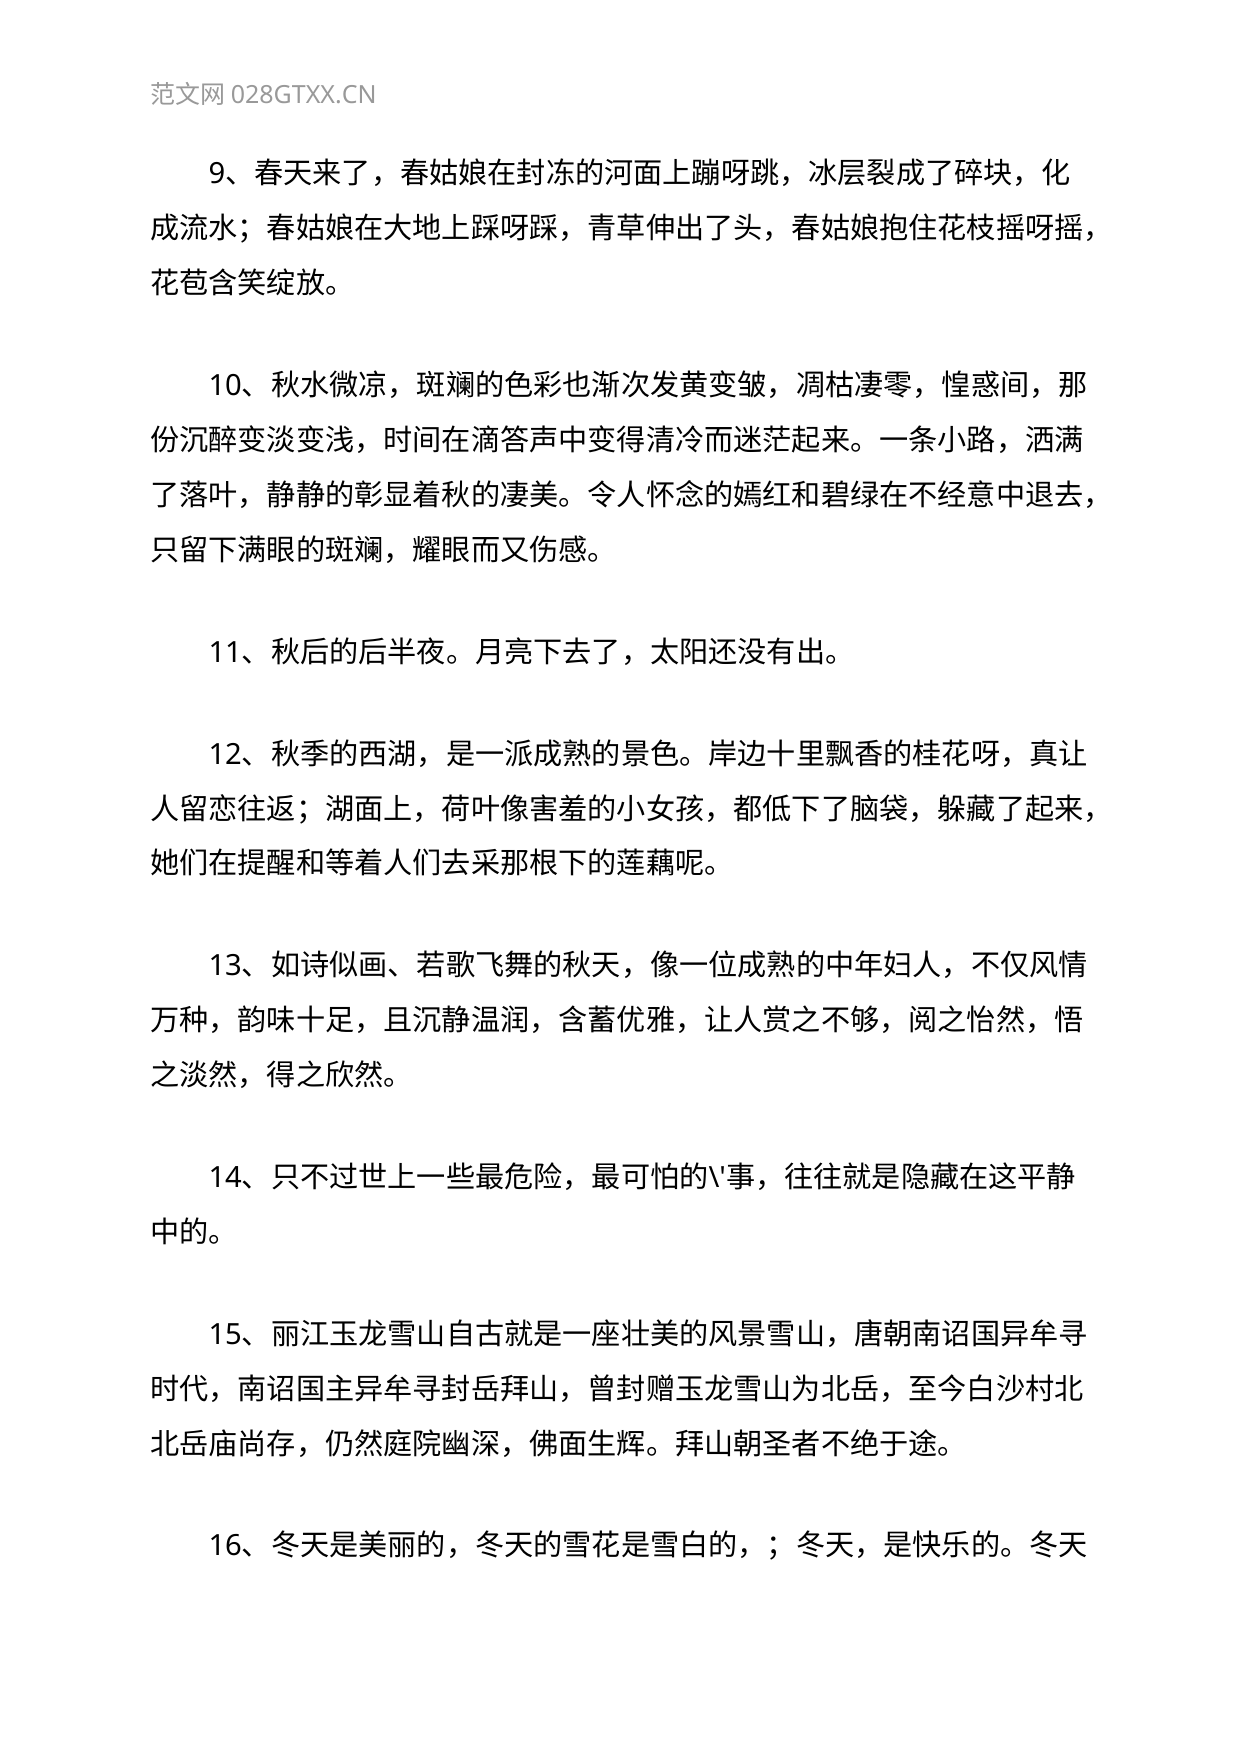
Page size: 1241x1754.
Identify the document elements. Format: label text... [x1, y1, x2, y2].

text 14、只不过世上一些最危险，最可怕的\'事，往往就是隐藏在这平静中的。 [150, 1153, 1090, 1251]
text 13、如诗似画、若歌飞舞的秋天，像一位成熟的中年妇人，不仅风情万种，韵味十足，且沉静温润，含蓄优雅，让人赏之不够，阅之怡然，悟之淡然，得之欣然。 [150, 942, 1090, 1094]
text 9、春天来了，春姑娘在封冻的河面上蹦呀跳，冰层裂成了碎块，化成流水；春姑娘在大地上踩呀踩，青草伸出了头，春姑娘抱住花枝摇呀摇，花苞含笑绽放。 [150, 150, 1090, 302]
text 15、丽江玉龙雪山自古就是一座壮美的风景雪山，唐朝南诏国异牟寻时代，南诏国主异牟寻封岳拜山，曾封赠玉龙雪山为北岳，至今白沙村北北岳庙尚存，仍然庭院幽深，佛面生辉。拜山朝圣者不绝于途。 [150, 1310, 1090, 1462]
text 10、秋水微凉，斑斓的色彩也渐次发黄变皱，凋枯凄零，惶惑间，那份沉醉变淡变浅，时间在滴答声中变得清冷而迷茫起来。一条小路，洒满了落叶，静静的彰显着秋的凄美。令人怀念的嫣红和碧绿在不经意中退去，只留下满眼的斑斓，耀眼而又伤感。 [150, 362, 1090, 569]
text 12、秋季的西湖，是一派成熟的景色。岸边十里飘香的桂花呀，真让人留恋往返；湖面上，荷叶像害羞的小女孩，都低下了脑袋，躲藏了起来，她们在提醒和等着人们去采那根下的莲藕呢。 [150, 730, 1090, 882]
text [150, 1522, 1090, 1564]
text 11、秋后的后半夜。月亮下去了，太阳还没有出。 [150, 628, 1090, 671]
